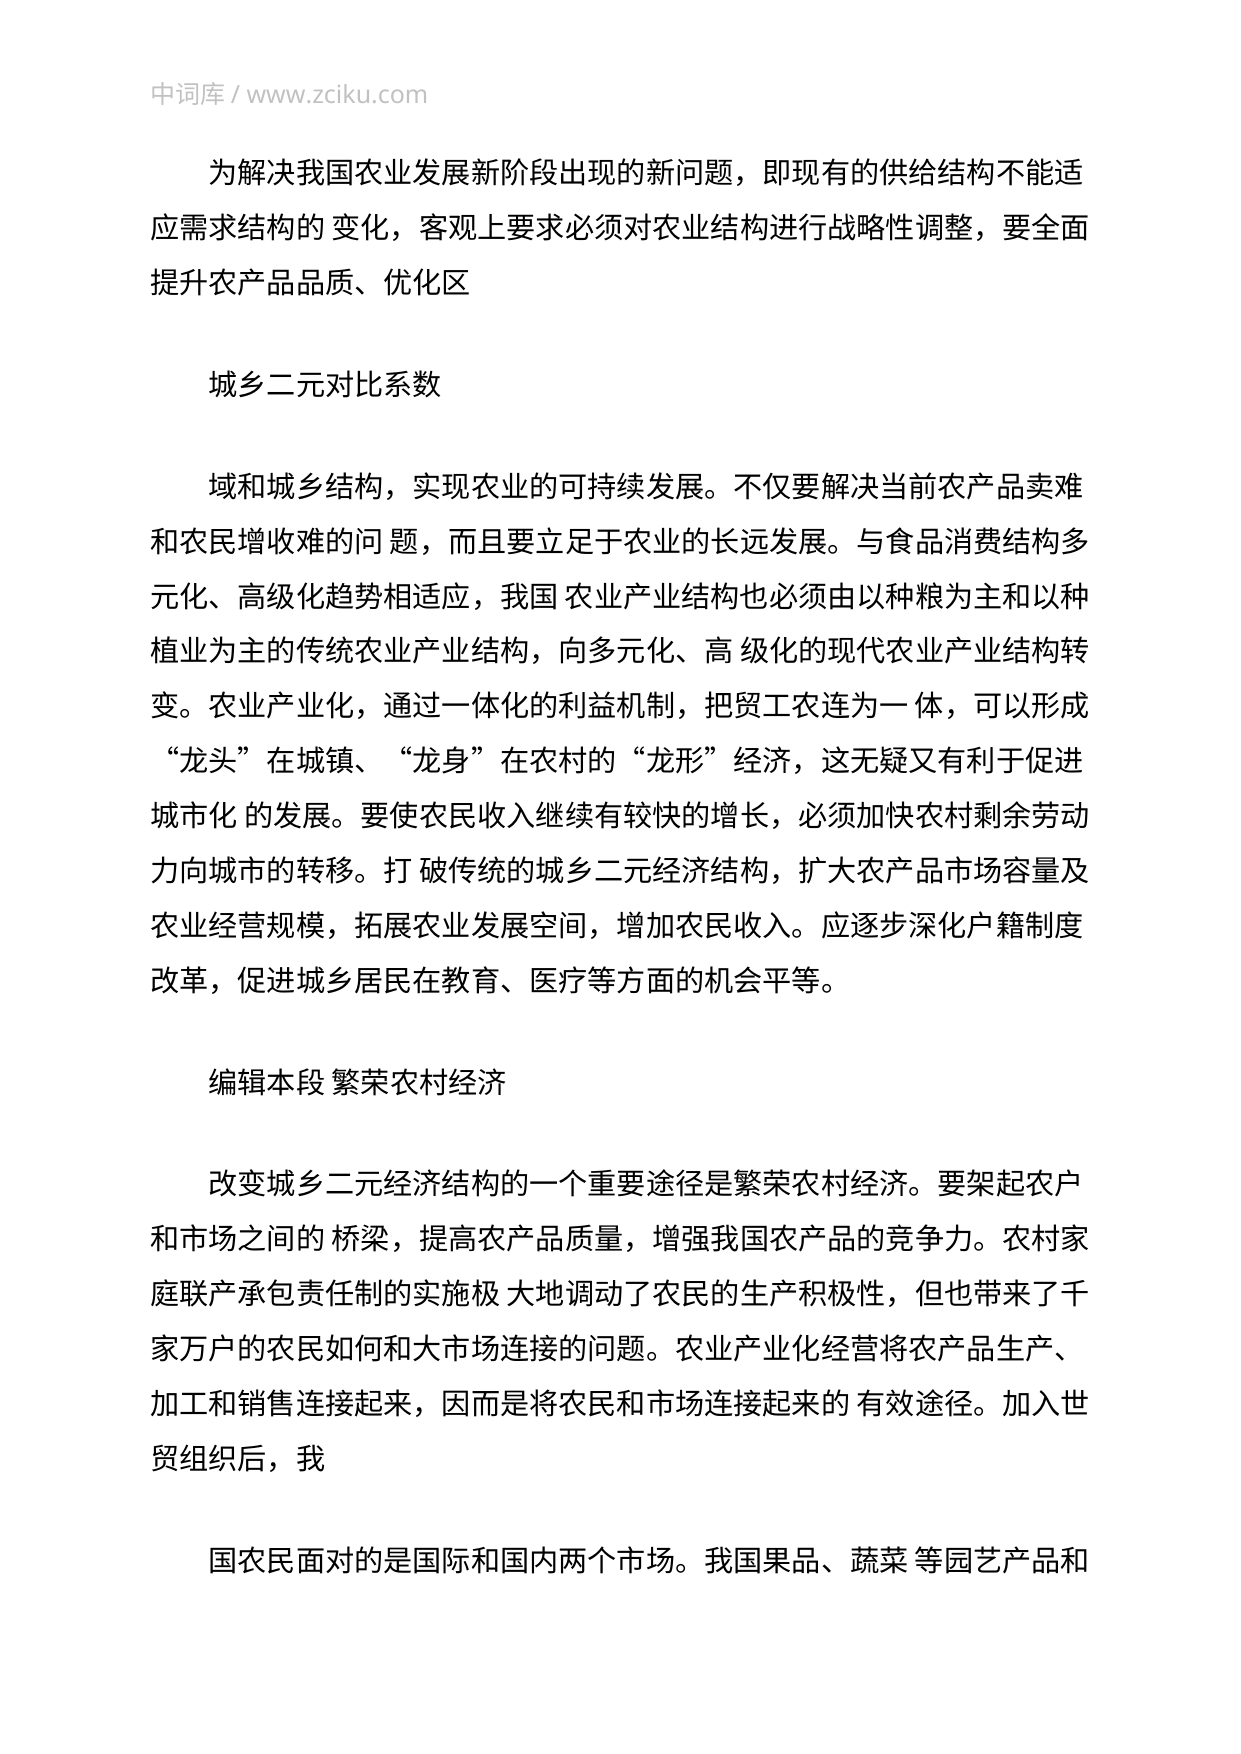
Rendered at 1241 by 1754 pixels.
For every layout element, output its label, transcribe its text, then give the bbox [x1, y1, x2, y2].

text 城乡二元对比系数 [150, 362, 1090, 404]
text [150, 1537, 1090, 1579]
text 改变城乡二元经济结构的一个重要途径是繁荣农村经济。要架起农户和市场之间的 桥梁，提高农产品质量，增强我国农产品的竞争力。农村家庭联产承包责任制的实施极 大地调动了农民的生产积极性，但也带来了千家万户的农民如何和大市场连接的问题。农业产业化经营将农产品生产、加工和销售连接起来，因而是将农民和市场连接起来的 有效途径。加入世贸组织后，我 [150, 1161, 1090, 1478]
text 为解决我国农业发展新阶段出现的新问题，即现有的供给结构不能适应需求结构的 变化，客观上要求必须对农业结构进行战略性调整，要全面提升农产品品质、优化区 [150, 150, 1090, 302]
text 域和城乡结构，实现农业的可持续发展。不仅要解决当前农产品卖难和农民增收难的问 题，而且要立足于农业的长远发展。与食品消费结构多元化、高级化趋势相适应，我国 农业产业结构也必须由以种粮为主和以种植业为主的传统农业产业结构，向多元化、高 级化的现代农业产业结构转变。农业产业化，通过一体化的利益机制，把贸工农连为一 体，可以形成“龙头”在城镇、“龙身”在农村的“龙形”经济，这无疑又有利于促进城市化 的发展。要使农民收入继续有较快的增长，必须加快农村剩余劳动力向城市的转移。打 破传统的城乡二元经济结构，扩大农产品市场容量及农业经营规模，拓展农业发展空间，增加农民收入。应逐步深化户籍制度改革，促进城乡居民在教育、医疗等方面的机会平等。 [150, 463, 1090, 1000]
text 编辑本段 繁荣农村经济 [150, 1059, 1090, 1101]
